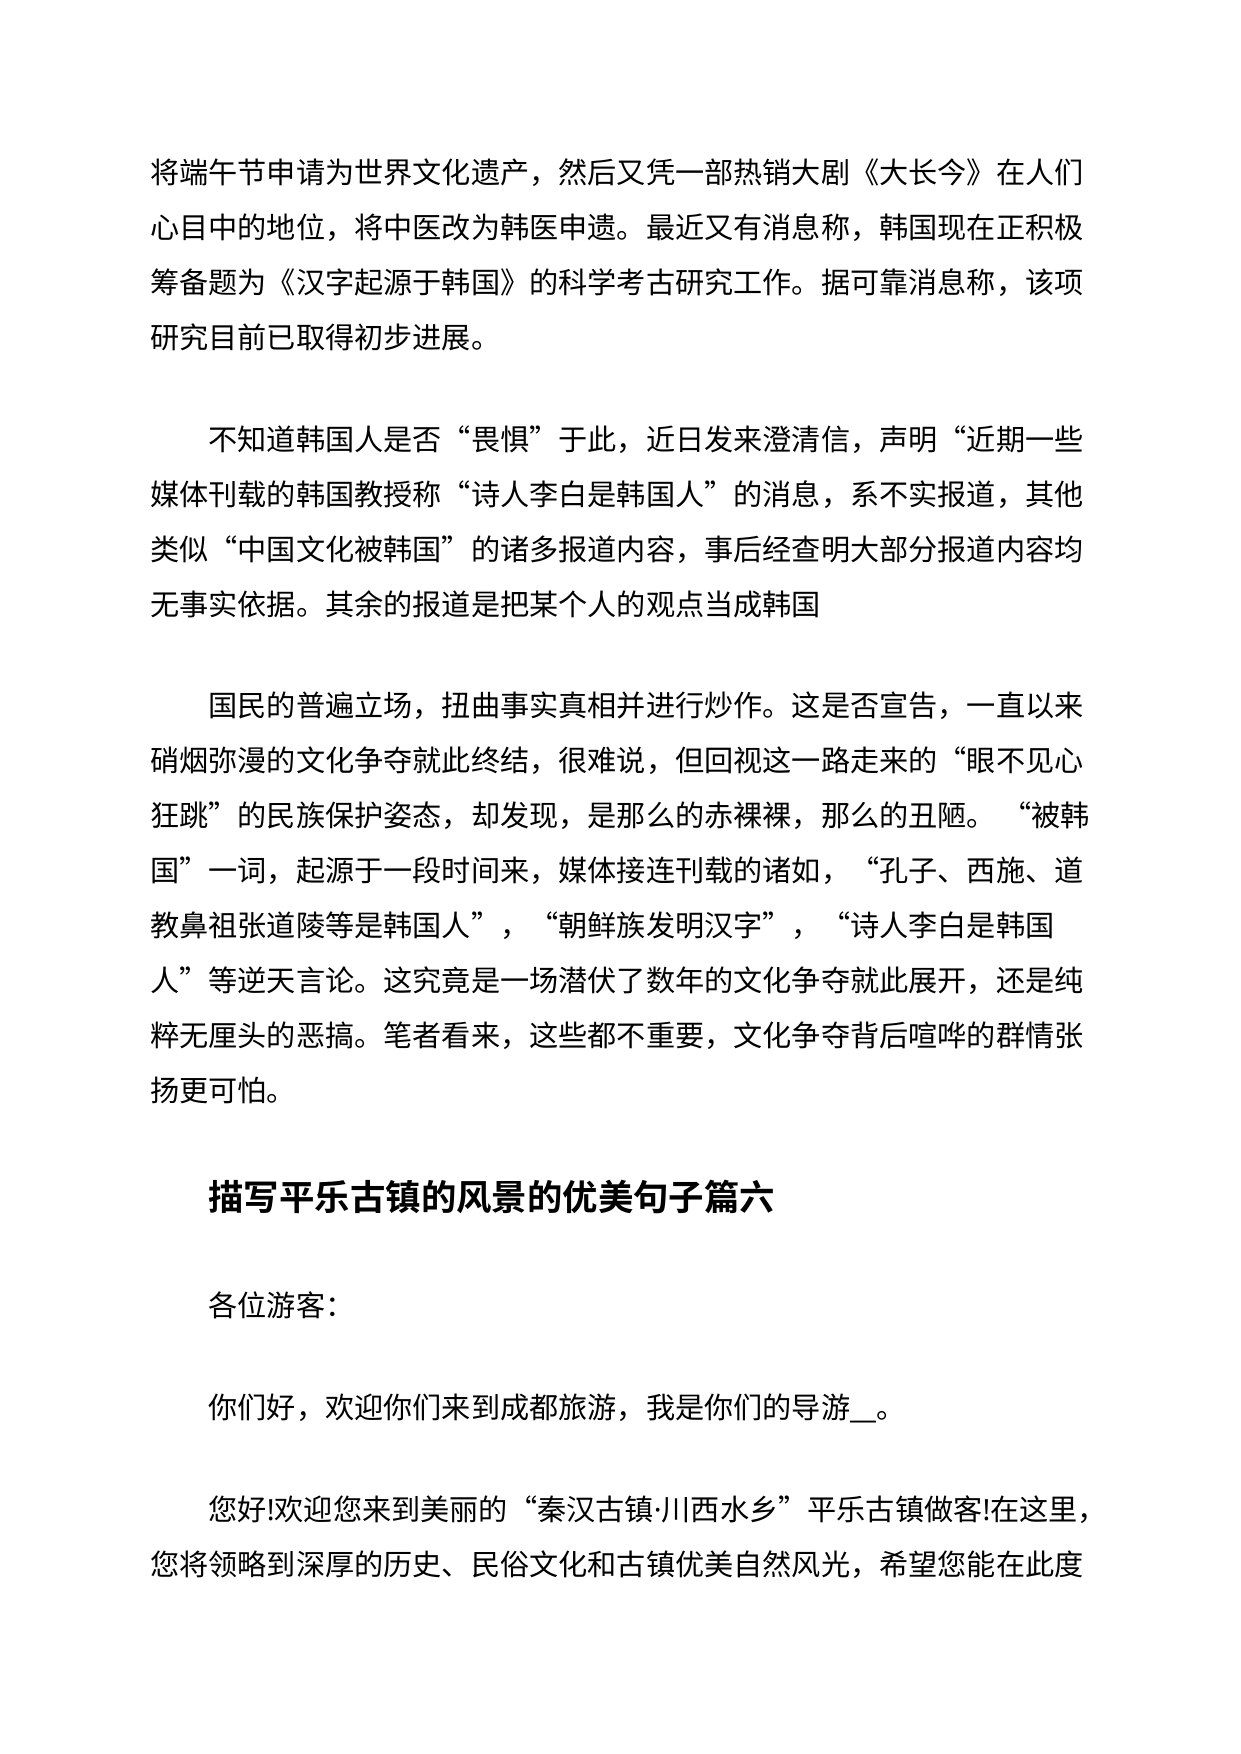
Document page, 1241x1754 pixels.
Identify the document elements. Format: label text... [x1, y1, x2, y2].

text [150, 150, 1090, 357]
text 国民的普遍立场，扭曲事实真相并进行炒作。这是否宣告，一直以来硝烟弥漫的文化争夺就此终结，很难说，但回视这一路走来的“眼不见心狂跳”的民族保护姿态，却发现，是那么的赤裸裸，那么的丑陋。 “被韩国”一词，起源于一段时间来，媒体接连刊载的诸如，“孔子、西施、道教鼻祖张道陵等是韩国人”，“朝鲜族发明汉字”，“诗人李白是韩国人”等逆天言论。这究竟是一场潜伏了数年的文化争夺就此展开，还是纯粹无厘头的恶搞。笔者看来，这些都不重要，文化争夺背后喧哗的群情张扬更可怕。 [150, 683, 1090, 1109]
text 你们好，欢迎你们来到成都旅游，我是你们的导游__。 [150, 1384, 1090, 1427]
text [150, 1486, 1090, 1583]
text 描写平乐古镇的风景的优美句子篇六 [150, 1169, 1090, 1220]
text 不知道韩国人是否“畏惧”于此，近日发来澄清信，声明“近期一些媒体刊载的韩国教授称“诗人李白是韩国人”的消息，系不实报道，其他类似“中国文化被韩国”的诸多报道内容，事后经查明大部分报道内容均无事实依据。其余的报道是把某个人的观点当成韩国 [150, 416, 1090, 623]
text 各位游客： [150, 1282, 1090, 1325]
